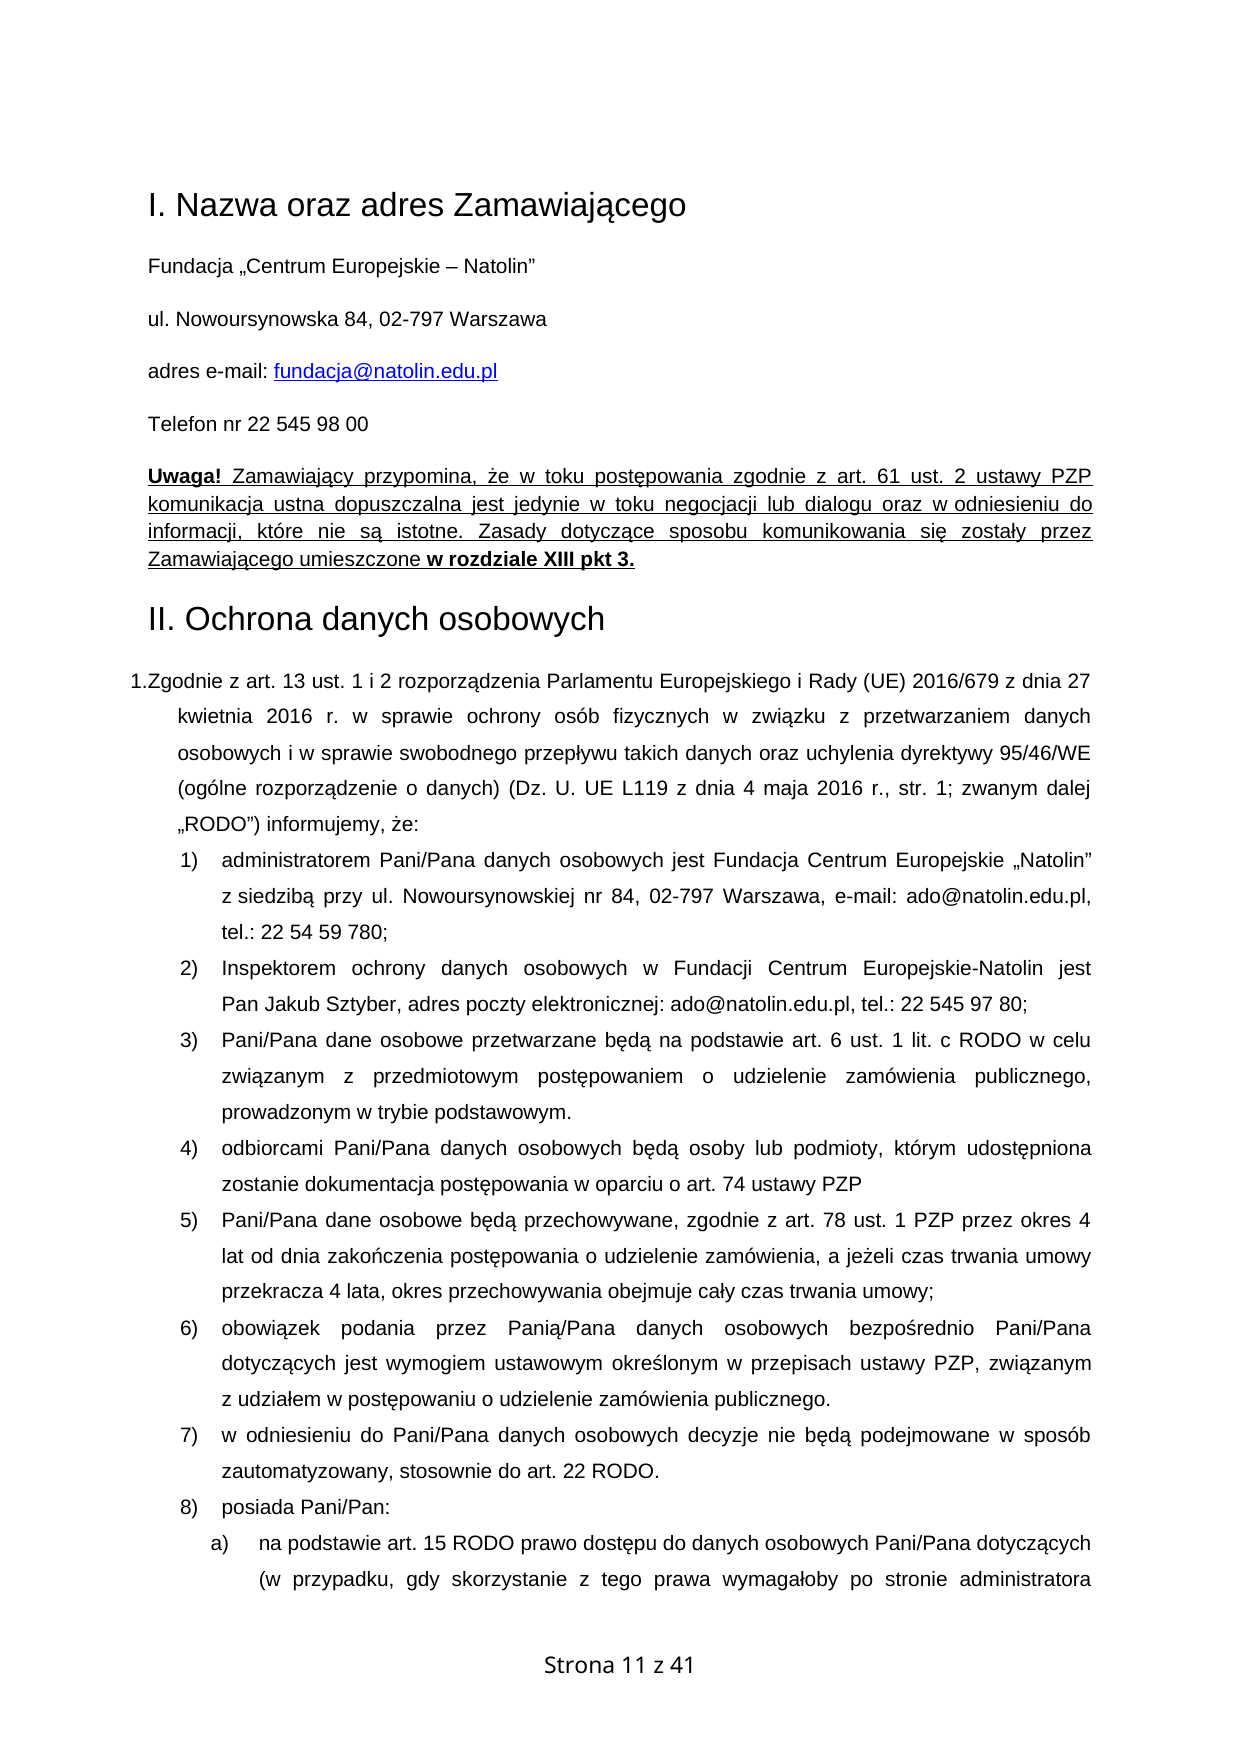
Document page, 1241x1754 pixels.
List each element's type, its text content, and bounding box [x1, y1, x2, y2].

list Pani/Pana dane osobowe przetwarzane będą na podstawie art. 6 ust. 1 lit. c RODO w celu związanym z przedmiotowym postępowaniem o udzielenie zamówienia publicznego, prowadzonym w trybie podstawowym. [180, 1028, 1093, 1124]
list w odniesieniu do Pani/Pana danych osobowych decyzje nie będą podejmowane w sposób zautomatyzowany, stosownie do art. 22 RODO. [180, 1423, 1093, 1483]
list Pani/Pana dane osobowe będą przechowywane, zgodnie z art. 78 ust. 1 PZP przez okres 4 lat od dnia zakończenia postępowania o udzielenie zamówienia, a jeżeli czas trwania umowy przekracza 4 lata, okres przechowywania obejmuje cały czas trwania umowy; [180, 1207, 1093, 1303]
list administratorem Pani/Pana danych osobowych jest Fundacja Centrum Europejskie „Natolin” z siedzibą przy ul. Nowoursynowskiej nr 84, 02-797 Warszawa, e-mail: ado@natolin.edu.pl, tel.: 22 54 59 780; [180, 848, 1093, 944]
list obowiązek podania przez Panią/Pana danych osobowych bezpośrednio Pani/Pana dotyczących jest wymogiem ustawowym określonym w przepisach ustawy PZP, związanym z udziałem w postępowaniu o udzielenie zamówienia publicznego. [180, 1315, 1093, 1411]
text Uwaga! Zamawiający przypomina, że w toku postępowania zgodnie z art. 61 ust. 2 ustawy PZP komunikacja ustna dopuszczalna jest jedynie w toku negocjacji lub dialogu oraz w odniesieniu do informacji, które nie są istotne. Zasady dotyczące sposobu komunikowania się zostały przez Zamawiającego umieszczone w rozdziale XIII pkt 3. [148, 486, 1093, 513]
text Uwaga! Zamawiający przypomina, że w toku postępowania zgodnie z art. 61 ust. 2 ustawy PZP komunikacja ustna dopuszczalna jest jedynie w toku negocjacji lub dialogu oraz w odniesieniu do informacji, które nie są istotne. Zasady dotyczące sposobu komunikowania się zostały przez Zamawiającego umieszczone w rozdziale XIII pkt 3. [148, 514, 1093, 540]
list posiada Pani/Pan: [180, 1495, 1093, 1519]
text Uwaga! Zamawiający przypomina, że w toku postępowania zgodnie z art. 61 ust. 2 ustawy PZP komunikacja ustna dopuszczalna jest jedynie w toku negocjacji lub dialogu oraz w odniesieniu do informacji, które nie są istotne. Zasady dotyczące sposobu komunikowania się zostały przez Zamawiającego umieszczone w rozdziale XIII pkt 3. [148, 464, 1093, 485]
list odbiorcami Pani/Pana danych osobowych będą osoby lub podmioty, którym udostępniona zostanie dokumentacja postępowania w oparciu o art. 74 ustawy PZP [180, 1136, 1093, 1196]
subtitle II. Ochrona danych osobowych [148, 599, 1093, 638]
text adres e-mail: fundacja@natolin.edu.pl [148, 359, 1093, 383]
list Inspektorem ochrony danych osobowych w Fundacji Centrum Europejskie-Natolin jest Pan Jakub Sztyber, adres poczty elektronicznej: ado@natolin.edu.pl, tel.: 22 545 97 80; [180, 956, 1093, 1016]
subtitle I. Nazwa oraz adres Zamawiającego [148, 185, 1093, 223]
list Zgodnie z art. 13 ust. 1 i 2 rozporządzenia Parlamentu Europejskiego i Rady (UE) 2016/679 z dnia 27 kwietnia 2016 r. w sprawie ochrony osób fizycznych w związku z przetwarzaniem danych osobowych i w sprawie swobodnego przepływu takich danych oraz uchylenia dyrektywy 95/46/WE (ogólne rozporządzenie o danych) (Dz. U. UE L119 z dnia 4 maja 2016 r., str. 1; zwanym dalej „RODO”) informujemy, że: [130, 668, 1093, 836]
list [210, 1531, 1093, 1591]
text Uwaga! Zamawiający przypomina, że w toku postępowania zgodnie z art. 61 ust. 2 ustawy PZP komunikacja ustna dopuszczalna jest jedynie w toku negocjacji lub dialogu oraz w odniesieniu do informacji, które nie są istotne. Zasady dotyczące sposobu komunikowania się zostały przez Zamawiającego umieszczone w rozdziale XIII pkt 3. [148, 541, 1093, 571]
text Telefon nr 22 545 98 00 [148, 412, 1093, 436]
text Fundacja „Centrum Europejskie – Natolin” [148, 254, 1093, 278]
text ul. Nowoursynowska 84, 02-797 Warszawa [148, 307, 1093, 331]
